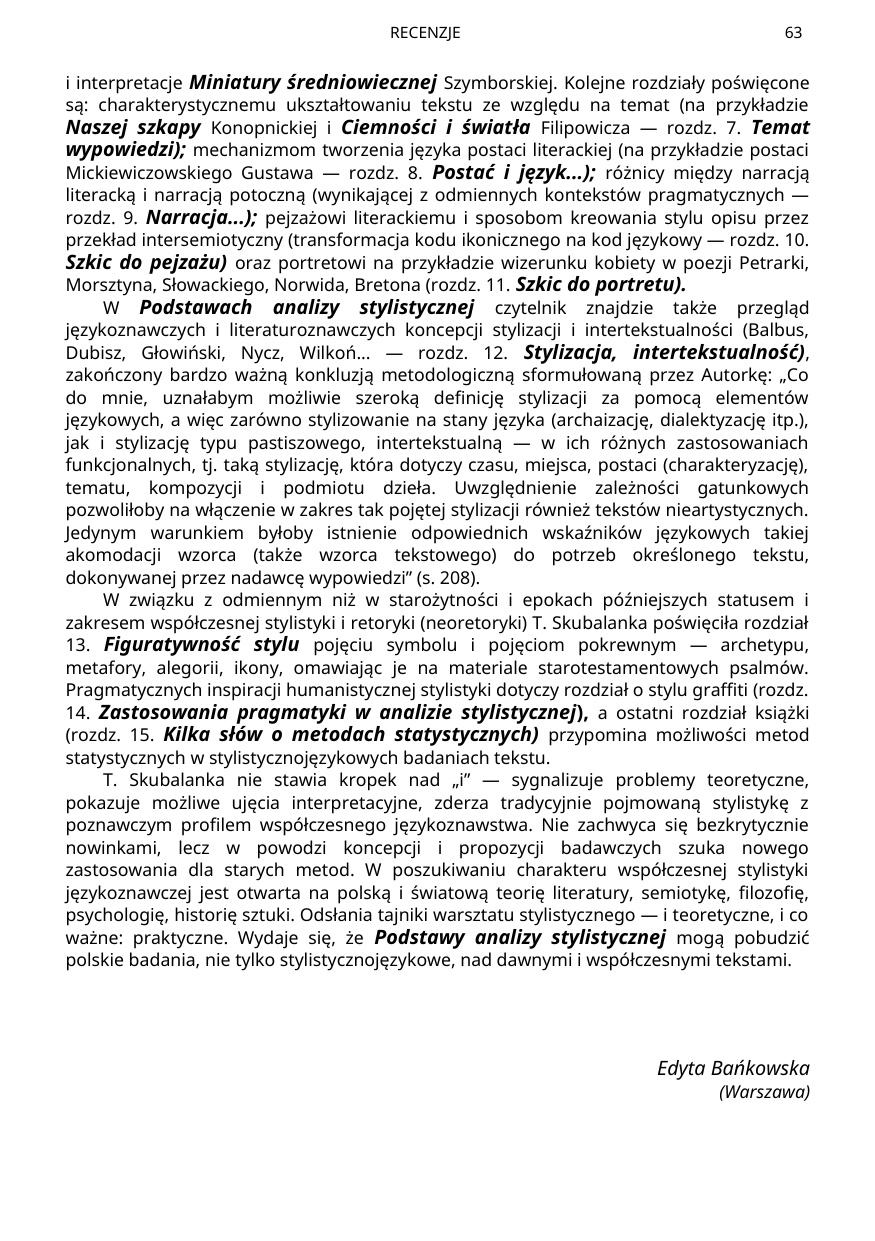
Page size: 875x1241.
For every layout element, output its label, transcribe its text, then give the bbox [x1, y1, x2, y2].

text Edyta Bańkowska (Warszawa) [642, 1058, 810, 1103]
text RECENZJE [390, 26, 461, 42]
text 63 [784, 26, 802, 41]
text W Podstawach analizy stylistycznej czytelnik znajdzie także przegląd językoznawczych i literaturoznawczych koncepcji stylizacji i intertekstualności (Balbus, Dubisz, Głowiński, Nycz, Wilkoń... — rozdz. 12. Stylizacja, intertekstualność), zakończony bardzo ważną konkluzją metodologiczną sformułowaną przez Autorkę: „Co do mnie, uznałabym możliwie szeroką definicję stylizacji za pomocą elementów językowych, a więc zarówno stylizowanie na stany języka (archaizację, dialektyzację itp.), jak i stylizację typu pastiszowego, intertekstualną — w ich różnych zastosowaniach funkcjonalnych, tj. taką stylizację, która dotyczy czasu, miejsca, postaci (charakteryzację), tematu, kompozycji i podmiotu dzieła. Uwzględnienie zależności gatunkowych pozwoliłoby na włączenie w zakres tak pojętej stylizacji również tekstów nieartystycznych. Jedynym warunkiem byłoby istnienie odpowiednich wskaźników językowych takiej akomodacji wzorca (także wzorca tekstowego) do potrzeb określonego tekstu, dokonywanej przez nadawcę wypowiedzi” (s. 208). [65, 296, 810, 589]
text i interpretacje Miniatury średniowiecznej Szymborskiej. Kolejne rozdziały poświęcone są: charakterystycznemu ukształtowaniu tekstu ze względu na temat (na przykładzie Naszej szkapy Konopnickiej i Ciemności i światła Filipowicza — rozdz. 7. Temat wypowiedzi); mechanizmom tworzenia języka postaci literackiej (na przykładzie postaci Mickiewiczowskiego Gustawa — rozdz. 8. Postać i język...); różnicy między narracją literacką i narracją potoczną (wynikającej z odmiennych kontekstów pragmatycznych — rozdz. 9. Narracja...); pejzażowi literackiemu i sposobom kreowania stylu opisu przez przekład intersemiotyczny (transformacja kodu ikonicznego na kod językowy — rozdz. 10. Szkic do pejzażu) oraz portretowi na przykładzie wizerunku kobiety w poezji Petrarki, Morsztyna, Słowackiego, Norwida, Bretona (rozdz. 11. Szkic do portretu). [65, 71, 810, 296]
text W związku z odmiennym niż w starożytności i epokach późniejszych statusem i zakresem współczesnej stylistyki i retoryki (neoretoryki) T. Skubalanka poświęciła rozdział 13. Figuratywność stylu pojęciu symbolu i pojęciom pokrewnym — archetypu, metafory, alegorii, ikony, omawiając je na materiale starotestamentowych psalmów. Pragmatycznych inspiracji humanistycznej stylistyki dotyczy rozdział o stylu graffiti (rozdz. 14. Zastosowania pragmatyki w analizie stylistycznej), a ostatni rozdział książki (rozdz. 15. Kilka słów o metodach statystycznych) przypomina możliwości metod statystycznych w stylistycznojęzykowych badaniach tekstu. [65, 589, 810, 769]
text T. Skubalanka nie stawia kropek nad „i” — sygnalizuje problemy teoretyczne, pokazuje możliwe ujęcia interpretacyjne, zderza tradycyjnie pojmowaną stylistykę z poznawczym profilem współczesnego językoznawstwa. Nie zachwyca się bezkrytycznie nowinkami, lecz w powodzi koncepcji i propozycji badawczych szuka nowego zastosowania dla starych metod. W poszukiwaniu charakteru współczesnej stylistyki językoznawczej jest otwarta na polską i światową teorię literatury, semiotykę, filozofię, psychologię, historię sztuki. Odsłania tajniki warsztatu stylistycznego — i teoretyczne, i co ważne: praktyczne. Wydaje się, że Podstawy analizy stylistycznej mogą pobudzić polskie badania, nie tylko stylistycznojęzykowe, nad dawnymi i współczesnymi tekstami. [65, 769, 810, 971]
